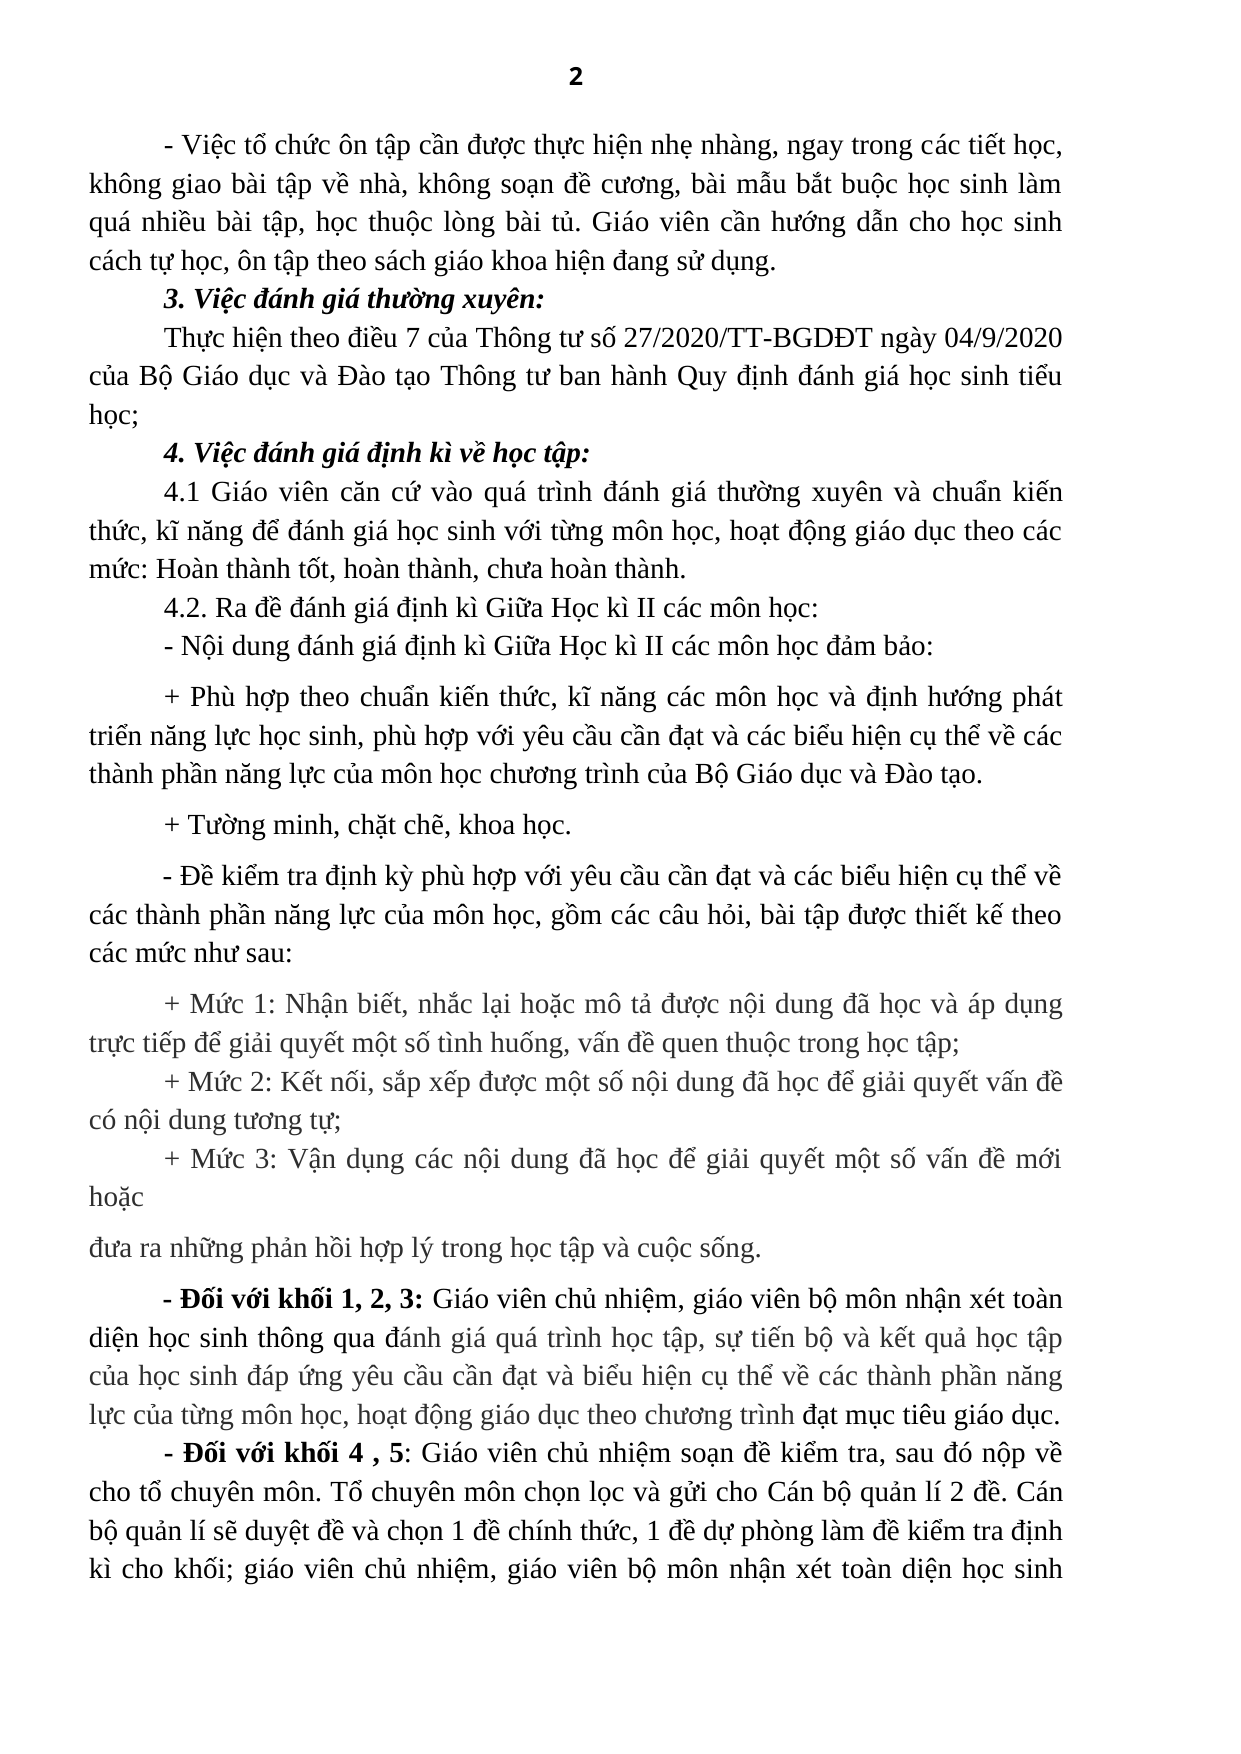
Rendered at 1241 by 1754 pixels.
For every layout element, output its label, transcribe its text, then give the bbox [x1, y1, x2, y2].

text + Tường minh, chặt chẽ, khoa học. [89, 807, 1063, 841]
list + Mức 3: Vận dụng các nội dung đã học để giải quyết một số vấn đề mới hoặc [89, 1141, 1063, 1213]
list 3. Việc đánh giá thường xuyên: [89, 281, 1063, 315]
text - Đề kiểm tra định kỳ phù hợp với yêu cầu cần đạt và các biểu hiện cụ thể về các thành phần năng lực của môn học, gồm các câu hỏi, bài tập được thiết kế theo các mức như sau: [89, 858, 1063, 969]
list + Mức 2: Kết nối, sắp xếp được một số nội dung đã học để giải quyết vấn đề có nội dung tương tự; [89, 1064, 1063, 1136]
list - Đối với khối 1, 2, 3: Giáo viên chủ nhiệm, giáo viên bộ môn nhận xét toàn diện học sinh thông qua đánh giá quá trình học tập, sự tiến bộ và kết quả học tập của học sinh đáp ứng yêu cầu cần đạt và biểu hiện cụ thể về các thành phần năng lực của từng môn học, hoạt động giáo dục theo chương trình đạt mục tiêu giáo dục. [89, 1281, 1063, 1431]
list 4. Việc đánh giá định kì về học tập: [89, 436, 1063, 469]
text đưa ra những phản hồi hợp lý trong học tập và cuộc sống. [89, 1230, 1063, 1264]
list Thực hiện theo điều 7 của Thông tư số 27/2020/TT-BGDĐT ngày 04/9/2020 của Bộ Giáo dục và Đào tạo Thông tư ban hành Quy định đánh giá học sinh tiểu học; [89, 320, 1063, 431]
list 4.1 Giáo viên căn cứ vào quá trình đánh giá thường xuyên và chuẩn kiến thức, kĩ năng để đánh giá học sinh với từng môn học, hoạt động giáo dục theo các mức: Hoàn thành tốt, hoàn thành, chưa hoàn thành. [89, 474, 1063, 585]
list - Việc tổ chức ôn tập cần được thực hiện nhẹ nhàng, ngay trong các tiết học, không giao bài tập về nhà, không soạn đề cương, bài mẫu bắt buộc học sinh làm quá nhiều bài tập, học thuộc lòng bài tủ. Giáo viên cần hướng dẫn cho học sinh cách tự học, ôn tập theo sách giáo khoa hiện đang sử dụng. [89, 127, 1063, 276]
list + Mức 1: Nhận biết, nhắc lại hoặc mô tả được nội dung đã học và áp dụng trực tiếp để giải quyết một số tình huống, vấn đề quen thuộc trong học tập; [89, 987, 1063, 1059]
list - Nội dung đánh giá định kì Giữa Học kì II các môn học đảm bảo: [89, 628, 1063, 662]
list 4.2. Ra đề đánh giá định kì Giữa Học kì II các môn học: [89, 590, 1063, 623]
text + Phù hợp theo chuẩn kiến thức, kĩ năng các môn học và định hướng phát triển năng lực học sinh, phù hợp với yêu cầu cần đạt và các biểu hiện cụ thể về các thành phần năng lực của môn học chương trình của Bộ Giáo dục và Đào tạo. [89, 679, 1063, 790]
